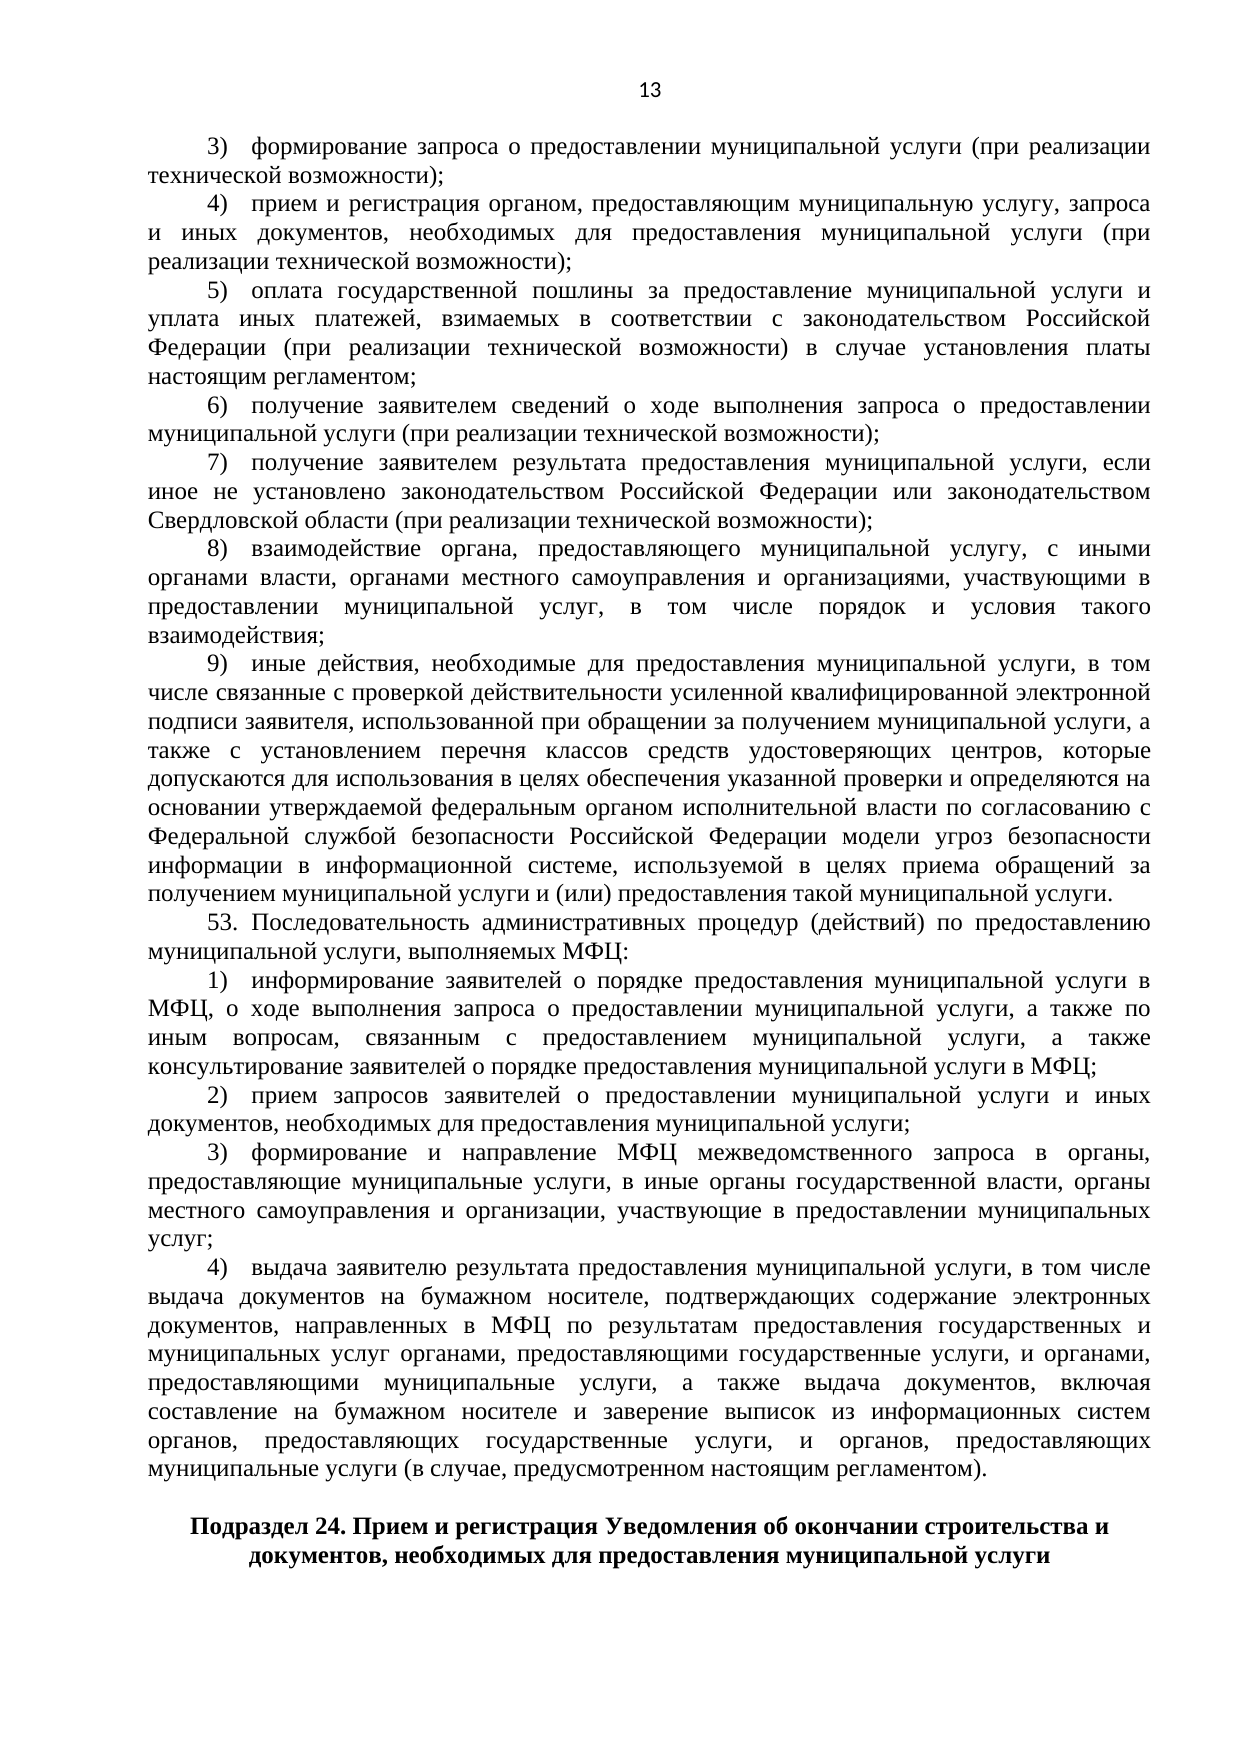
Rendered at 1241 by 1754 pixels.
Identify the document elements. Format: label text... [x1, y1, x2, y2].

list получение заявителем результата предоставления муниципальной услуги, если иное не установлено законодательством Российской Федерации или законодательством Свердловской области (при реализации технической возможности); [148, 447, 1152, 533]
list взаимодействие органа, предоставляющего муниципальной услугу, с иными органами власти, органами местного самоуправления и организациями, участвующими в предоставлении муниципальной услуг, в том числе порядок и условия такого взаимодействия; [148, 533, 1152, 648]
list получение заявителем сведений о ходе выполнения запроса о предоставлении муниципальной услуги (при реализации технической возможности); [148, 390, 1152, 447]
text Подраздел 24. Прием и регистрация Уведомления об окончании строительства и документов, необходимых для предоставления муниципальной услуги [148, 1511, 1152, 1568]
list Последовательность административных процедур (действий) по предоставлению муниципальной услуги, выполняемых МФЦ: [148, 907, 1152, 965]
list прием и регистрация органом, предоставляющим муниципальную услугу, запроса и иных документов, необходимых для предоставления муниципальной услуги (при реализации технической возможности); [148, 188, 1152, 275]
list иные действия, необходимые для предоставления муниципальной услуги, в том числе связанные с проверкой действительности усиленной квалифицированной электронной подписи заявителя, использованной при обращении за получением муниципальной услуги, а также с установлением перечня классов средств удостоверяющих центров, которые допускаются для использования в целях обеспечения указанной проверки и определяются на основании утверждаемой федеральным органом исполнительной власти по согласованию с Федеральной службой безопасности Российской Федерации модели угроз безопасности информации в информационной системе, используемой в целях приема обращений за получением муниципальной услуги и (или) предоставления такой муниципальной услуги. [148, 648, 1152, 907]
list информирование заявителей о порядке предоставления муниципальной услуги в МФЦ, о ходе выполнения запроса о предоставлении муниципальной услуги, а также по иным вопросам, связанным с предоставлением муниципальной услуги, а также консультирование заявителей о порядке предоставления муниципальной услуги в МФЦ; [148, 965, 1152, 1080]
list выдача заявителю результата предоставления муниципальной услуги, в том числе выдача документов на бумажном носителе, подтверждающих содержание электронных документов, направленных в МФЦ по результатам предоставления государственных и муниципальных услуг органами, предоставляющими государственные услуги, и органами, предоставляющими муниципальные услуги, а также выдача документов, включая составление на бумажном носителе и заверение выписок из информационных систем органов, предоставляющих государственные услуги, и органов, предоставляющих муниципальные услуги (в случае, предусмотренном настоящим регламентом). [148, 1252, 1152, 1482]
list прием запросов заявителей о предоставлении муниципальной услуги и иных документов, необходимых для предоставления муниципальной услуги; [148, 1080, 1152, 1137]
list формирование запроса о предоставлении муниципальной услуги (при реализации технической возможности); [148, 131, 1152, 188]
list формирование и направление МФЦ межведомственного запроса в органы, предоставляющие муниципальные услуги, в иные органы государственной власти, органы местного самоуправления и организации, участвующие в предоставлении муниципальных услуг; [148, 1137, 1152, 1252]
list оплата государственной пошлины за предоставление муниципальной услуги и уплата иных платежей, взимаемых в соответствии с законодательством Российской Федерации (при реализации технической возможности) в случае установления платы настоящим регламентом; [148, 275, 1152, 390]
